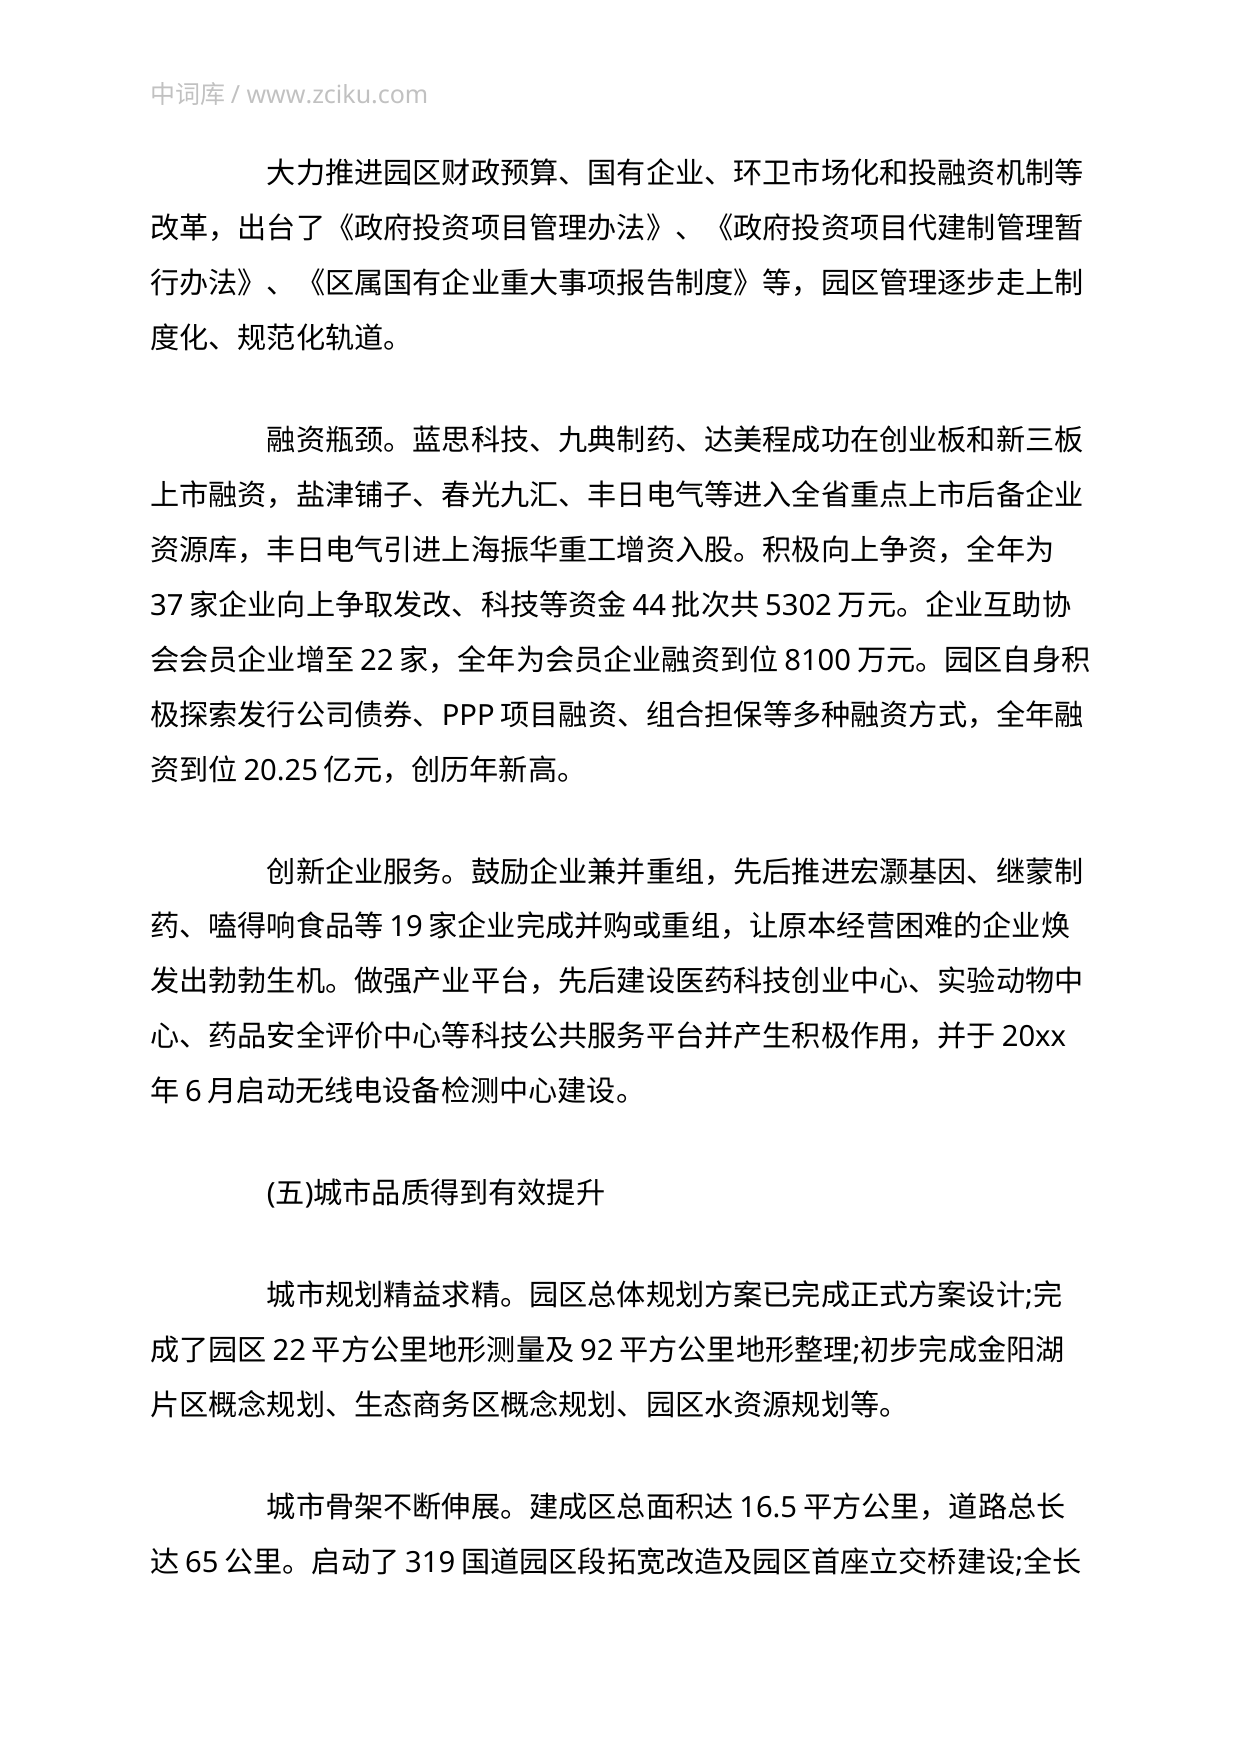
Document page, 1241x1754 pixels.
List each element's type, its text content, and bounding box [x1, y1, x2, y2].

text 城市规划精益求精。园区总体规划方案已完成正式方案设计;完成了园区22平方公里地形测量及92平方公里地形整理;初步完成金阳湖片区概念规划、生态商务区概念规划、园区水资源规划等。 [150, 1272, 1090, 1424]
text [150, 1484, 1090, 1581]
text (五)城市品质得到有效提升 [150, 1170, 1090, 1212]
text 创新企业服务。鼓励企业兼并重组，先后推进宏灏基因、继蒙制药、嗑得响食品等19家企业完成并购或重组，让原本经营困难的企业焕发出勃勃生机。做强产业平台，先后建设医药科技创业中心、实验动物中心、药品安全评价中心等科技公共服务平台并产生积极作用，并于20xx年6月启动无线电设备检测中心建设。 [150, 848, 1090, 1110]
text 大力推进园区财政预算、国有企业、环卫市场化和投融资机制等改革，出台了《政府投资项目管理办法》、《政府投资项目代建制管理暂行办法》、《区属国有企业重大事项报告制度》等，园区管理逐步走上制度化、规范化轨道。 [150, 150, 1090, 357]
text 融资瓶颈。蓝思科技、九典制药、达美程成功在创业板和新三板上市融资，盐津铺子、春光九汇、丰日电气等进入全省重点上市后备企业资源库，丰日电气引进上海振华重工增资入股。积极向上争资，全年为37家企业向上争取发改、科技等资金44批次共5302万元。企业互助协会会员企业增至22家，全年为会员企业融资到位8100万元。园区自身积极探索发行公司债券、PPP项目融资、组合担保等多种融资方式，全年融资到位20.25亿元，创历年新高。 [150, 416, 1090, 788]
